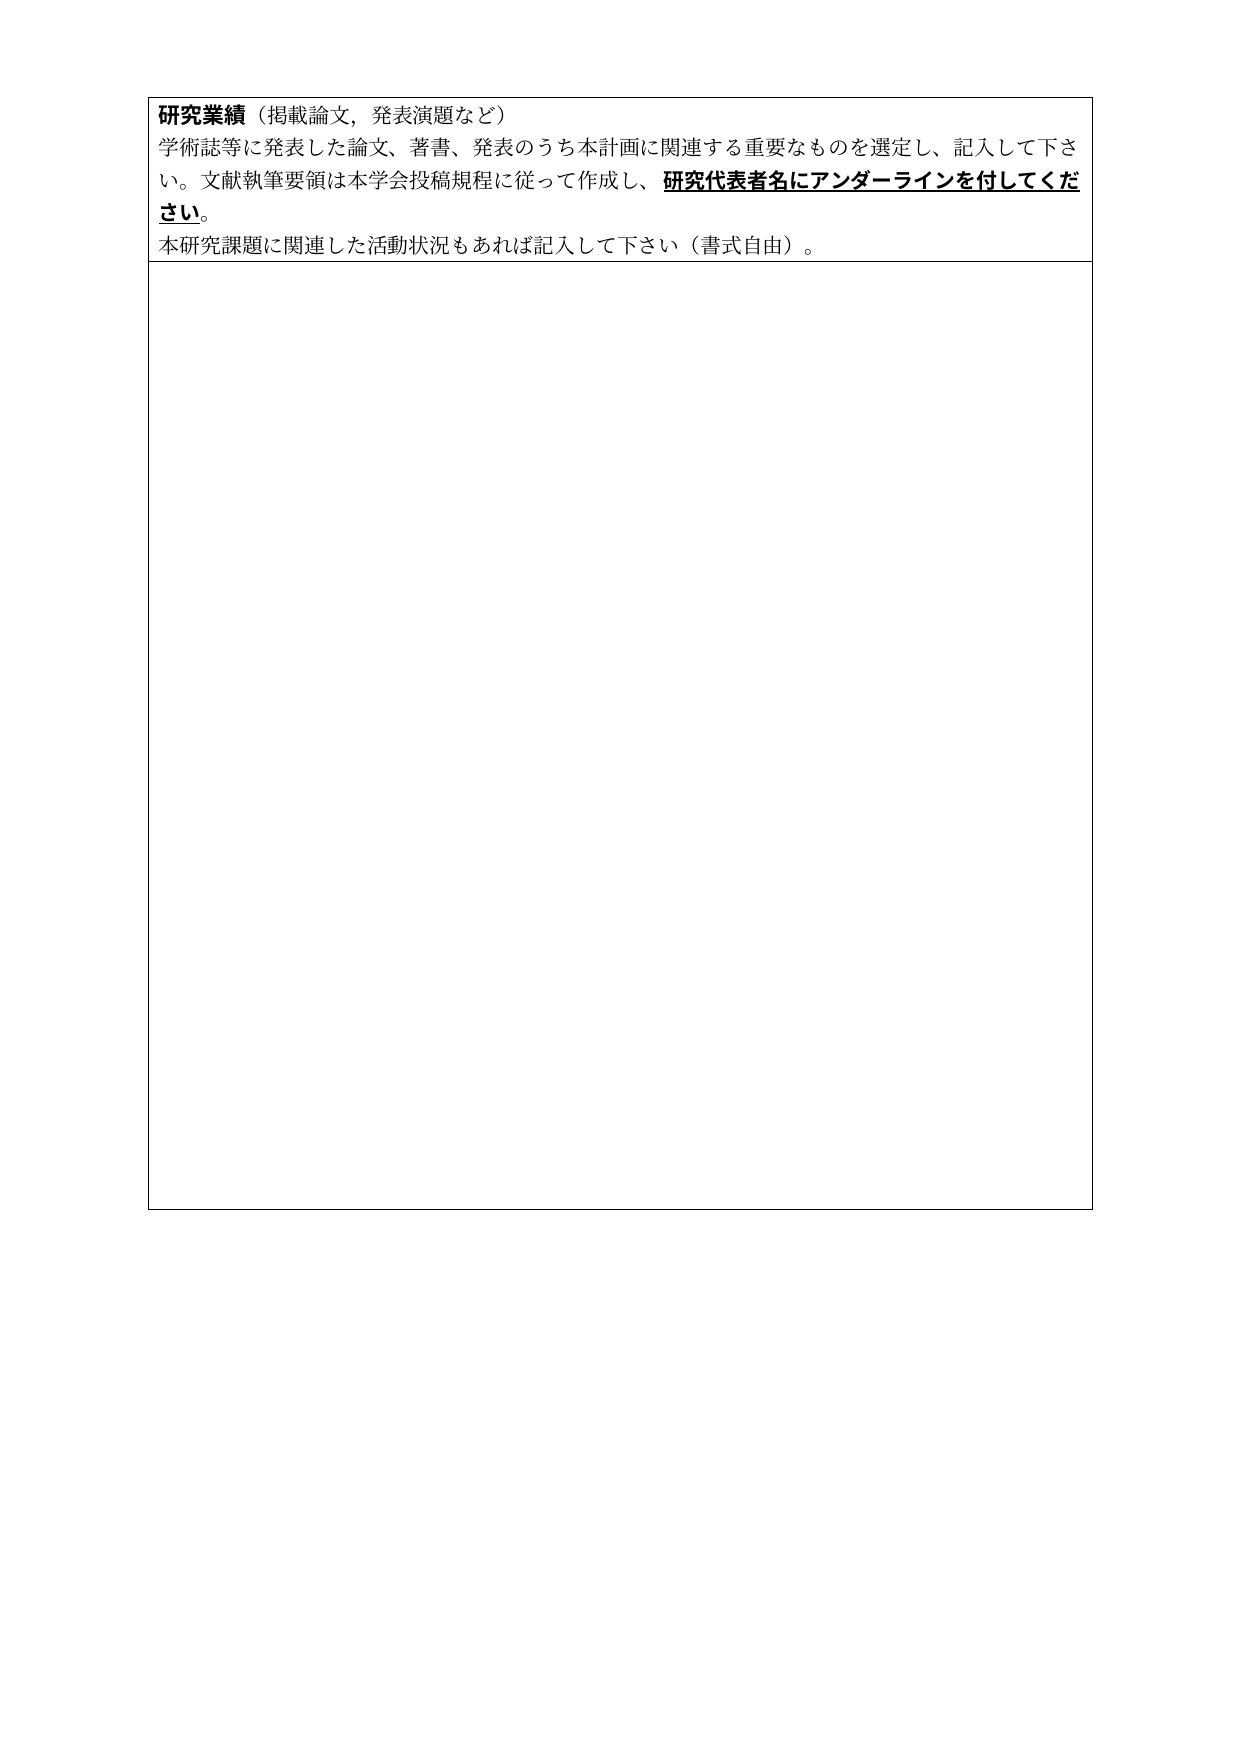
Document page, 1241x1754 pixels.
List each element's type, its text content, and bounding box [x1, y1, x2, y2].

table_header 研究業績（掲載論文，発表演題など） 学術誌等に発表した論文、著書、発表のうち本計画に関連する重要なものを選定し、記入して下さい。文献執筆要領は本学会投稿規程に従って作成し、研究代表者名にアンダーラインを付してください。 本研究課題に関連した活動状況もあれば記入して下さい（書式自由）。 [149, 98, 1092, 261]
table_cell [149, 262, 1092, 1208]
